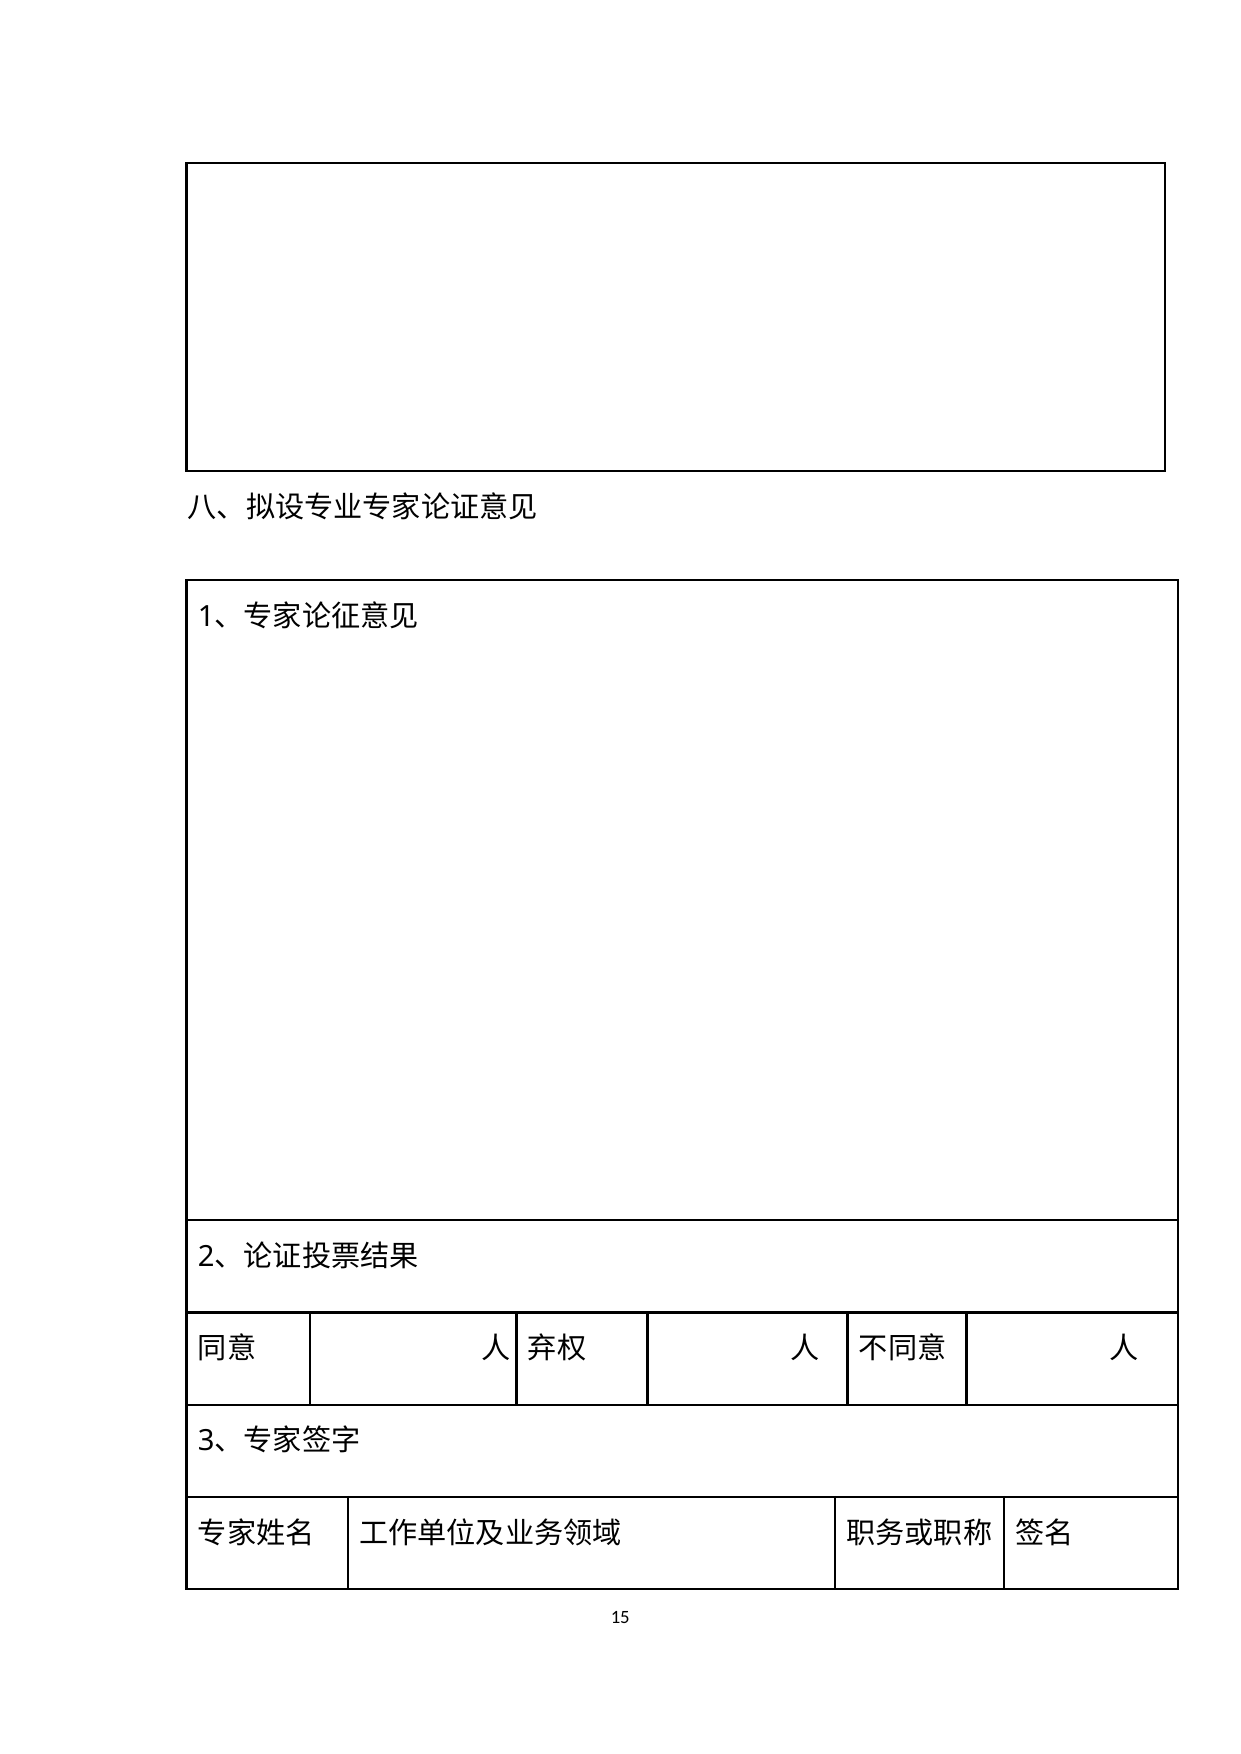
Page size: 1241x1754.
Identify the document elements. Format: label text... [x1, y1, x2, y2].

table_cell 人 [968, 1314, 1177, 1404]
table_cell 签名 [1005, 1498, 1177, 1588]
table_header 1、专家论征意见 [188, 581, 1177, 1219]
table_cell 2、论证投票结果 [188, 1221, 1177, 1311]
table_cell 专家姓名 [188, 1498, 347, 1588]
table_cell [188, 164, 1164, 470]
table_cell 工作单位及业务领域 [349, 1498, 834, 1588]
table_cell 人 [311, 1314, 515, 1404]
table_cell 弃权 [518, 1314, 646, 1404]
table_cell 同意 [188, 1314, 309, 1404]
table_cell 人 [649, 1314, 846, 1404]
text 八、拟设专业专家论证意见 [187, 472, 1053, 537]
table_cell 职务或职称 [836, 1498, 1003, 1588]
table_cell 不同意 [849, 1314, 965, 1404]
table_cell 3、专家签字 [188, 1406, 1177, 1496]
